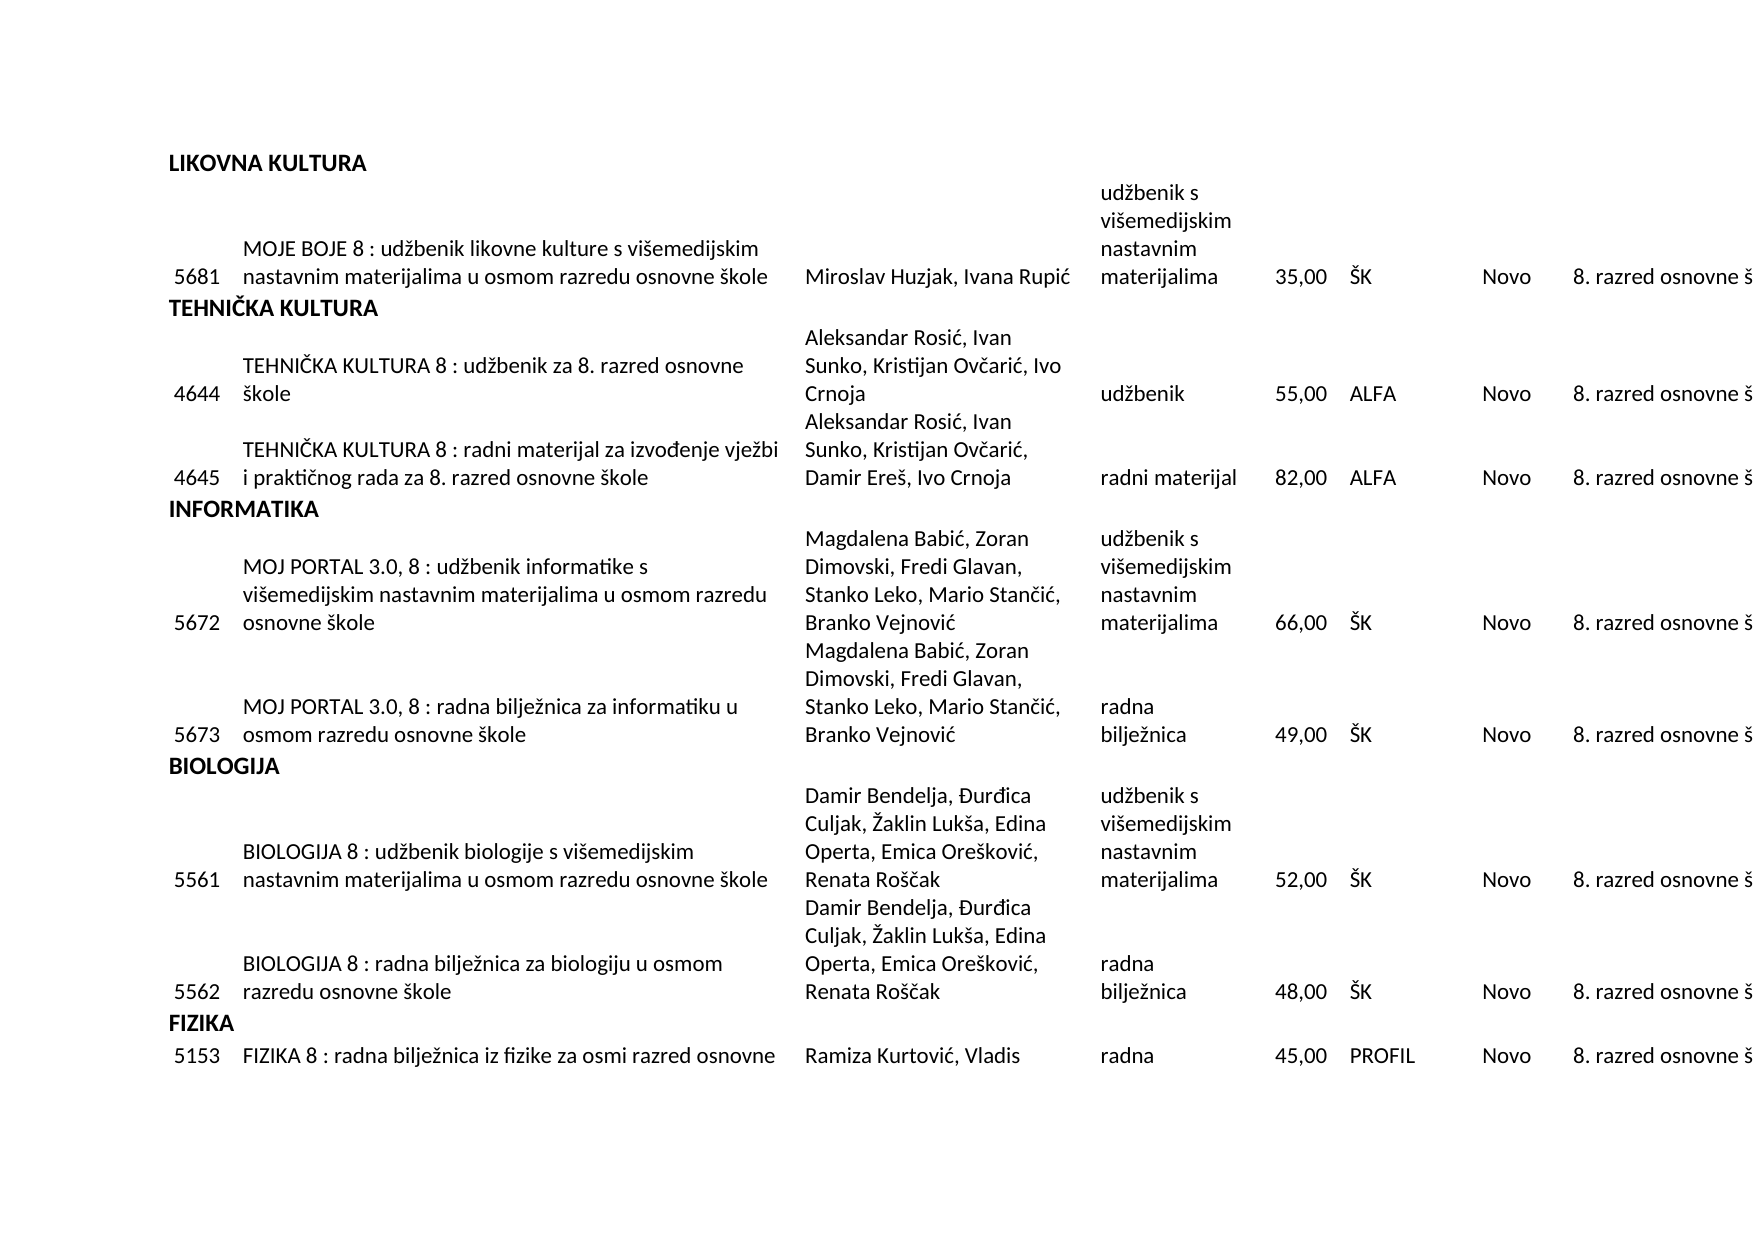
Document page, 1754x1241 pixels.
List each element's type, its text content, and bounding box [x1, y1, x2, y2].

table_cell udžbenik s višemedijskim nastavnim materijalima [1089, 178, 1251, 290]
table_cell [1562, 1038, 1754, 1069]
table_cell Aleksandar Rosić, Ivan Sunko, Kristijan Ovčarić, Ivo Crnoja [794, 323, 1089, 407]
table_cell ŠK [1338, 524, 1471, 636]
table_cell 5672 [157, 524, 231, 636]
table_cell Miroslav Huzjak, Ivana Rupić [794, 178, 1089, 290]
table_cell Magdalena Babić, Zoran Dimovski, Fredi Glavan, Stanko Leko, Mario Stančić, Branko Vejnović [794, 524, 1089, 636]
table_cell radna bilježnica [1089, 893, 1251, 1005]
table_cell 4645 [157, 407, 231, 491]
table_cell 4644 [157, 323, 231, 407]
table_cell Novo [1471, 178, 1562, 290]
table_cell Novo [1471, 893, 1562, 1005]
table_cell 5153 [157, 1038, 231, 1069]
table_cell Damir Bendelja, Đurđica Culjak, Žaklin Lukša, Edina Operta, Emica Orešković, Renata Roščak [794, 781, 1089, 893]
table_cell BIOLOGIJA 8 : radna bilježnica za biologiju u osmom razredu osnovne škole [231, 893, 794, 1005]
table_cell Novo [1471, 407, 1562, 491]
table_cell Novo [1471, 781, 1562, 893]
table_cell ŠK [1338, 178, 1471, 290]
table_cell radna bilježnica [1089, 636, 1251, 748]
table_cell Magdalena Babić, Zoran Dimovski, Fredi Glavan, Stanko Leko, Mario Stančić, Branko Vejnović [794, 636, 1089, 748]
table_cell udžbenik s višemedijskim nastavnim materijalima [1089, 524, 1251, 636]
table_cell ŠK [1338, 636, 1471, 748]
table_cell Novo [1471, 636, 1562, 748]
table_cell radna bilježnica [1089, 1038, 1251, 1069]
table_cell BIOLOGIJA 8 : udžbenik biologije s višemedijskim nastavnim materijalima u osmom razredu osnovne škole [231, 781, 794, 893]
table_cell radni materijal [1089, 407, 1251, 491]
table_cell 5673 [157, 636, 231, 748]
table_cell Novo [1471, 323, 1562, 407]
table_cell 5681 [157, 178, 231, 290]
table_cell 82,00 [1251, 407, 1338, 491]
table_cell 8. razred osnovne škole [1562, 781, 1754, 893]
table_cell udžbenik [1089, 323, 1251, 407]
table_cell 8. razred osnovne škole [1562, 407, 1754, 491]
table_cell 55,00 [1251, 323, 1338, 407]
table_cell 48,00 [1251, 893, 1338, 1005]
table_cell LIKOVNA KULTURA [157, 148, 1754, 178]
table_cell ŠK [1338, 893, 1471, 1005]
table_cell 8. razred osnovne škole [1562, 178, 1754, 290]
table_cell Novo [1471, 524, 1562, 636]
table_cell 66,00 [1251, 524, 1338, 636]
table_cell BIOLOGIJA [157, 748, 1754, 781]
table_cell Damir Bendelja, Đurđica Culjak, Žaklin Lukša, Edina Operta, Emica Orešković, Renata Roščak [794, 893, 1089, 1005]
table_cell 8. razred osnovne škole [1562, 323, 1754, 407]
table_cell MOJ PORTAL 3.0, 8 : radna bilježnica za informatiku u osmom razredu osnovne škole [231, 636, 794, 748]
table_cell ALFA [1338, 323, 1471, 407]
table_cell 49,00 [1251, 636, 1338, 748]
table_cell FIZIKA [157, 1005, 1754, 1038]
table_cell 52,00 [1251, 781, 1338, 893]
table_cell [794, 1038, 1089, 1069]
table_cell TEHNIČKA KULTURA [157, 290, 1754, 323]
table_cell ALFA [1338, 407, 1471, 491]
table_cell TEHNIČKA KULTURA 8 : radni materijal za izvođenje vježbi i praktičnog rada za 8. razred osnovne škole [231, 407, 794, 491]
table_cell ŠK [1338, 781, 1471, 893]
table_cell 5561 [157, 781, 231, 893]
table_cell 5562 [157, 893, 231, 1005]
table_cell Novo [1471, 1038, 1562, 1069]
table_cell 8. razred osnovne škole [1562, 524, 1754, 636]
table_cell MOJ PORTAL 3.0, 8 : udžbenik informatike s višemedijskim nastavnim materijalima u osmom razredu osnovne škole [231, 524, 794, 636]
table_cell udžbenik s višemedijskim nastavnim materijalima [1089, 781, 1251, 893]
table_cell PROFIL [1338, 1038, 1471, 1069]
table_cell 35,00 [1251, 178, 1338, 290]
table_cell Aleksandar Rosić, Ivan Sunko, Kristijan Ovčarić, Damir Ereš, Ivo Crnoja [794, 407, 1089, 491]
table_cell INFORMATIKA [157, 491, 1754, 524]
table_cell 45,00 [1251, 1038, 1338, 1069]
table_cell TEHNIČKA KULTURA 8 : udžbenik za 8. razred osnovne škole [231, 323, 794, 407]
table_cell MOJE BOJE 8 : udžbenik likovne kulture s višemedijskim nastavnim materijalima u osmom razredu osnovne škole [231, 178, 794, 290]
table_cell 8. razred osnovne škole [1562, 893, 1754, 1005]
table_cell 8. razred osnovne škole [1562, 636, 1754, 748]
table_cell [231, 1038, 794, 1069]
